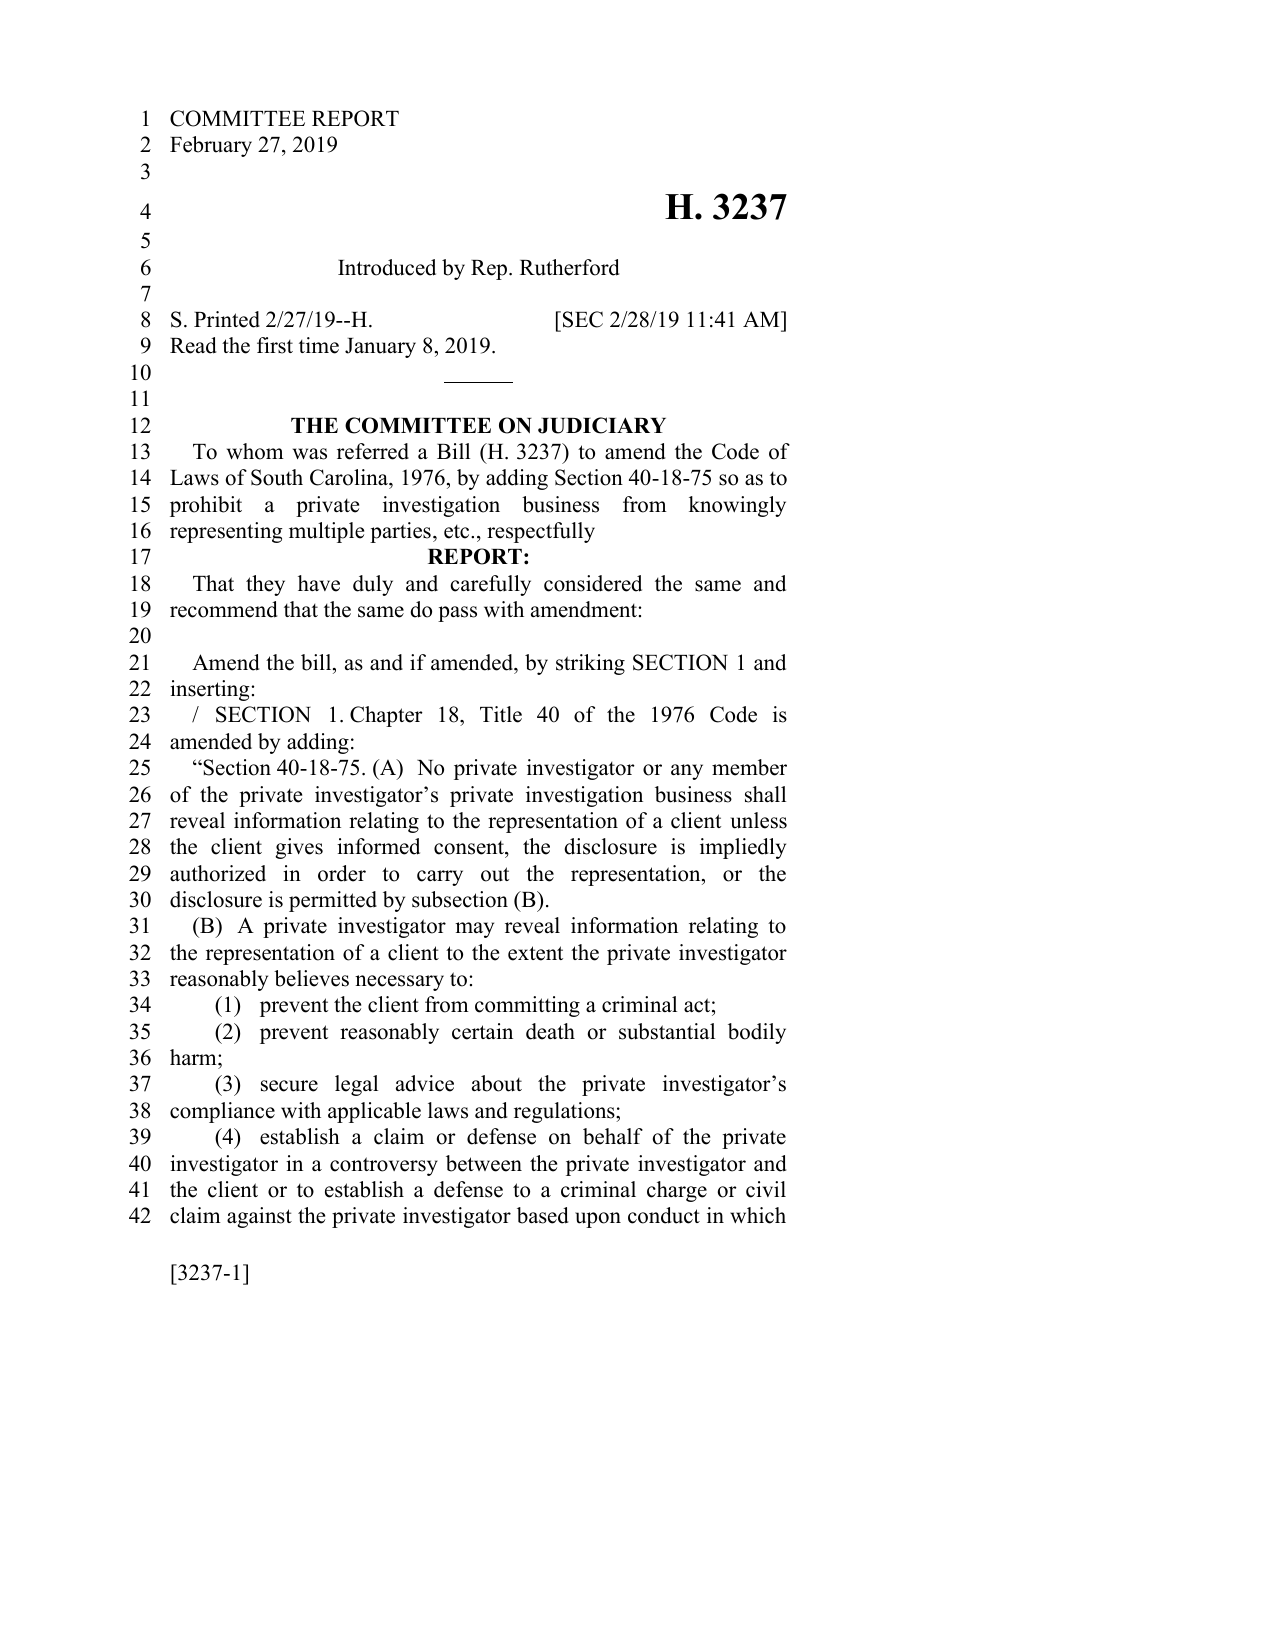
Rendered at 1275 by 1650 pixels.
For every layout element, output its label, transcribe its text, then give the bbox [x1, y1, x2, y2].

text (1) prevent the client from committing a criminal act; [169, 991, 787, 1018]
text That they have duly and carefully considered the same and recommend that the same do pass with amendment: [169, 570, 787, 622]
text Read the first time January 8, 2019. [169, 333, 787, 359]
text THE COMMITTEE ON JUDICIARY [169, 412, 787, 438]
text (3) secure legal advice about the private investigator’s compliance with applicable laws and regulations; [169, 1071, 787, 1123]
text Introduced by Rep. Rutherford [169, 253, 787, 280]
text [169, 1123, 787, 1229]
text S. Printed 2/27/19--H. [SEC 2/28/19 11:41 AM] [169, 306, 787, 333]
text To whom was referred a Bill (H. 3237) to amend the Code of Laws of South Carolina, 1976, by adding Section 40-18-75 so as to prohibit a private investigation business from knowingly representing multiple parties, etc., respectfully [169, 438, 787, 543]
text Amend the bill, as and if amended, by striking SECTION 1 and inserting: [169, 649, 787, 702]
text (2) prevent reasonably certain death or substantial bodily harm; [169, 1018, 787, 1071]
text (B) A private investigator may reveal information relating to the representation of a client to the extent the private investigator reasonably believes necessary to: [169, 912, 787, 991]
text REPORT: [169, 543, 787, 570]
text / SECTION 1. Chapter 18, Title 40 of the 1976 Code is amended by adding: [169, 702, 787, 754]
text COMMITTEE REPORT [169, 105, 787, 131]
text H. 3237 [169, 184, 787, 227]
text February 27, 2019 [169, 131, 787, 158]
text “Section 40-18-75. (A) No private investigator or any member of the private investigator’s private investigation business shall reveal information relating to the representation of a client unless the client gives informed consent, the disclosure is impliedly authorized in order to carry out the representation, or the disclosure is permitted by subsection (B). [169, 754, 787, 912]
